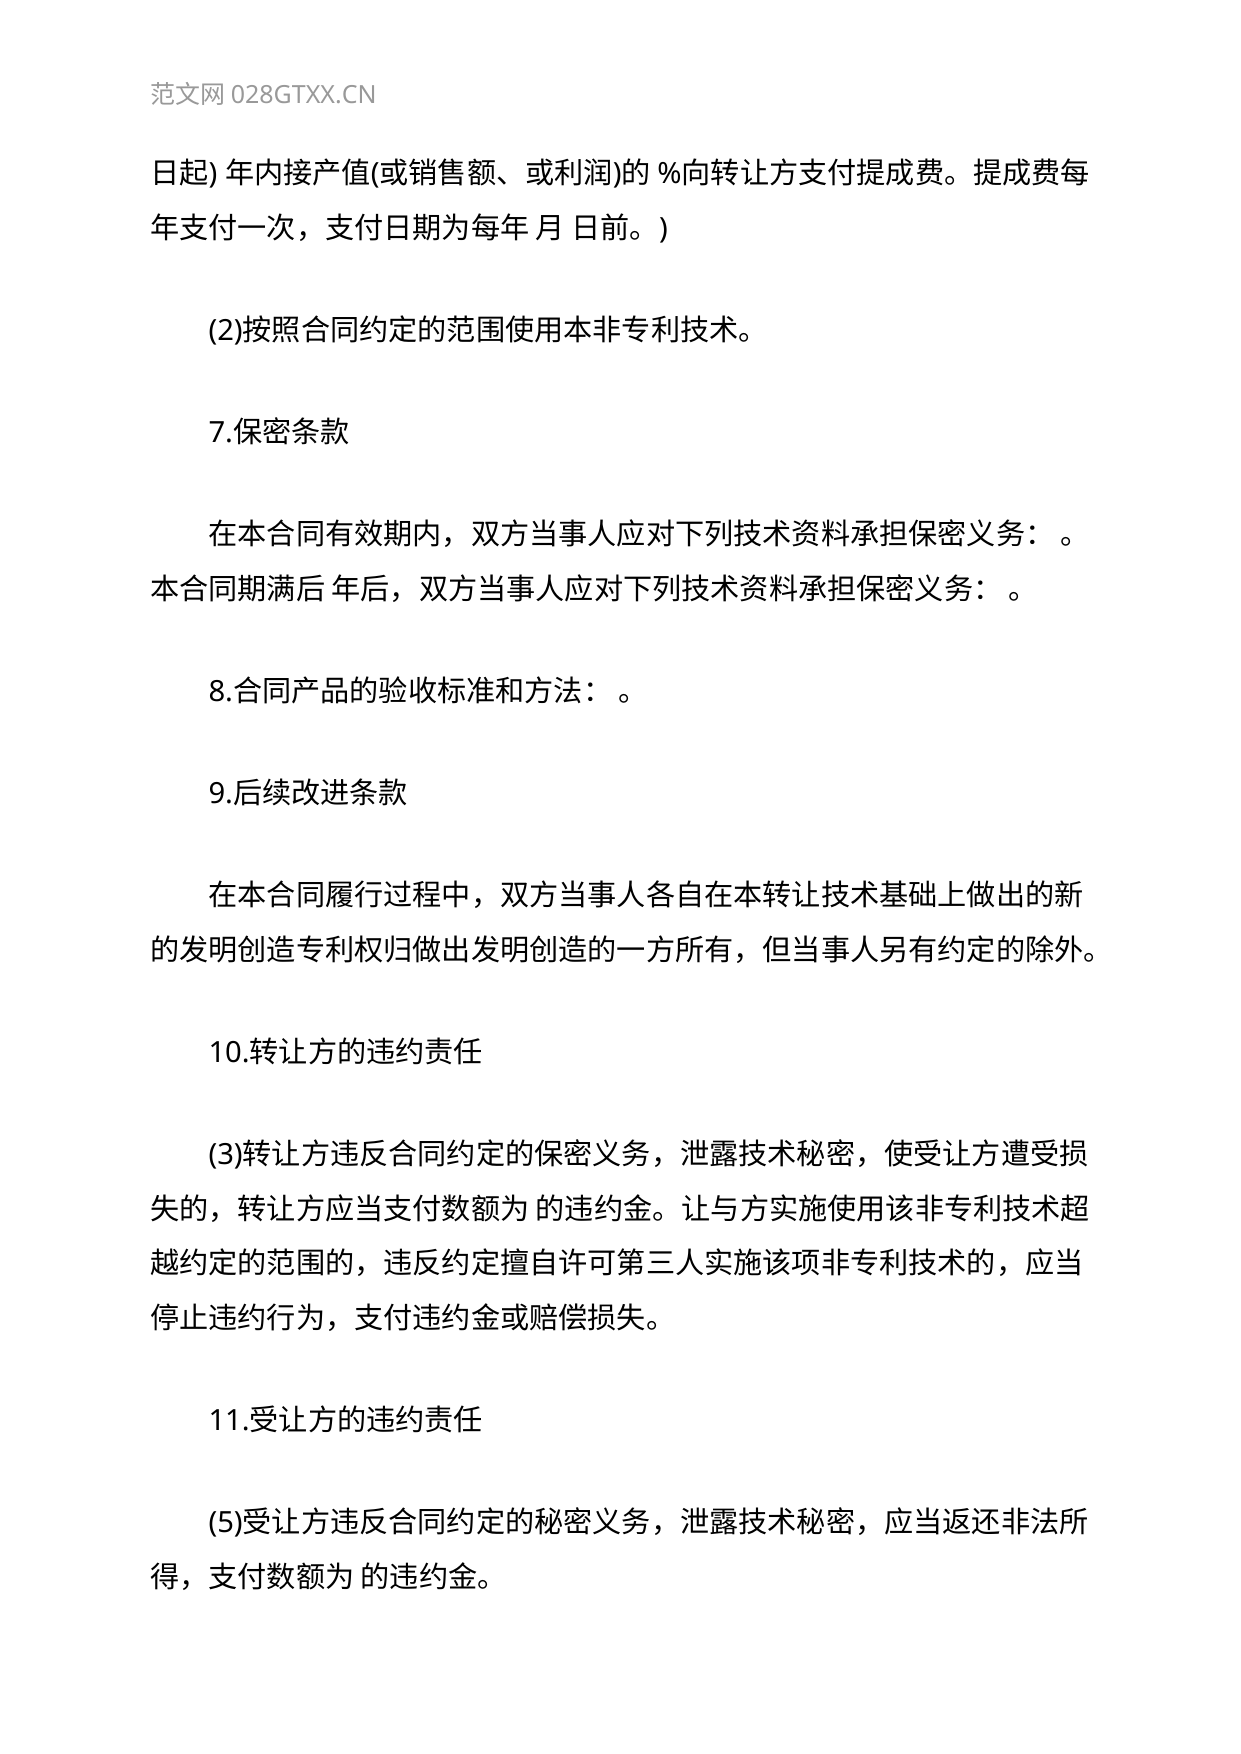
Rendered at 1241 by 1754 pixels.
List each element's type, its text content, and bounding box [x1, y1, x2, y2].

text 9.后续改进条款 [150, 769, 1090, 812]
text 在本合同有效期内，双方当事人应对下列技术资料承担保密义务： 。本合同期满后 年后，双方当事人应对下列技术资料承担保密义务： 。 [150, 511, 1090, 608]
text 10.转让方的违约责任 [150, 1028, 1090, 1071]
text (5)受让方违反合同约定的秘密义务，泄露技术秘密，应当返还非法所得，支付数额为 的违约金。 [150, 1499, 1090, 1596]
text 7.保密条款 [150, 409, 1090, 451]
text 8.合同产品的验收标准和方法： 。 [150, 668, 1090, 710]
text (2)按照合同约定的范围使用本非专利技术。 [150, 307, 1090, 349]
text 在本合同履行过程中，双方当事人各自在本转让技术基础上做出的新的发明创造专利权归做出发明创造的一方所有，但当事人另有约定的除外。 [150, 872, 1090, 969]
text (3)转让方违反合同约定的保密义务，泄露技术秘密，使受让方遭受损失的，转让方应当支付数额为 的违约金。让与方实施使用该非专利技术超越约定的范围的，违反约定擅自许可第三人实施该项非专利技术的，应当停止违约行为，支付违约金或赔偿损失。 [150, 1130, 1090, 1337]
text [150, 150, 1090, 247]
text 11.受让方的违约责任 [150, 1397, 1090, 1439]
